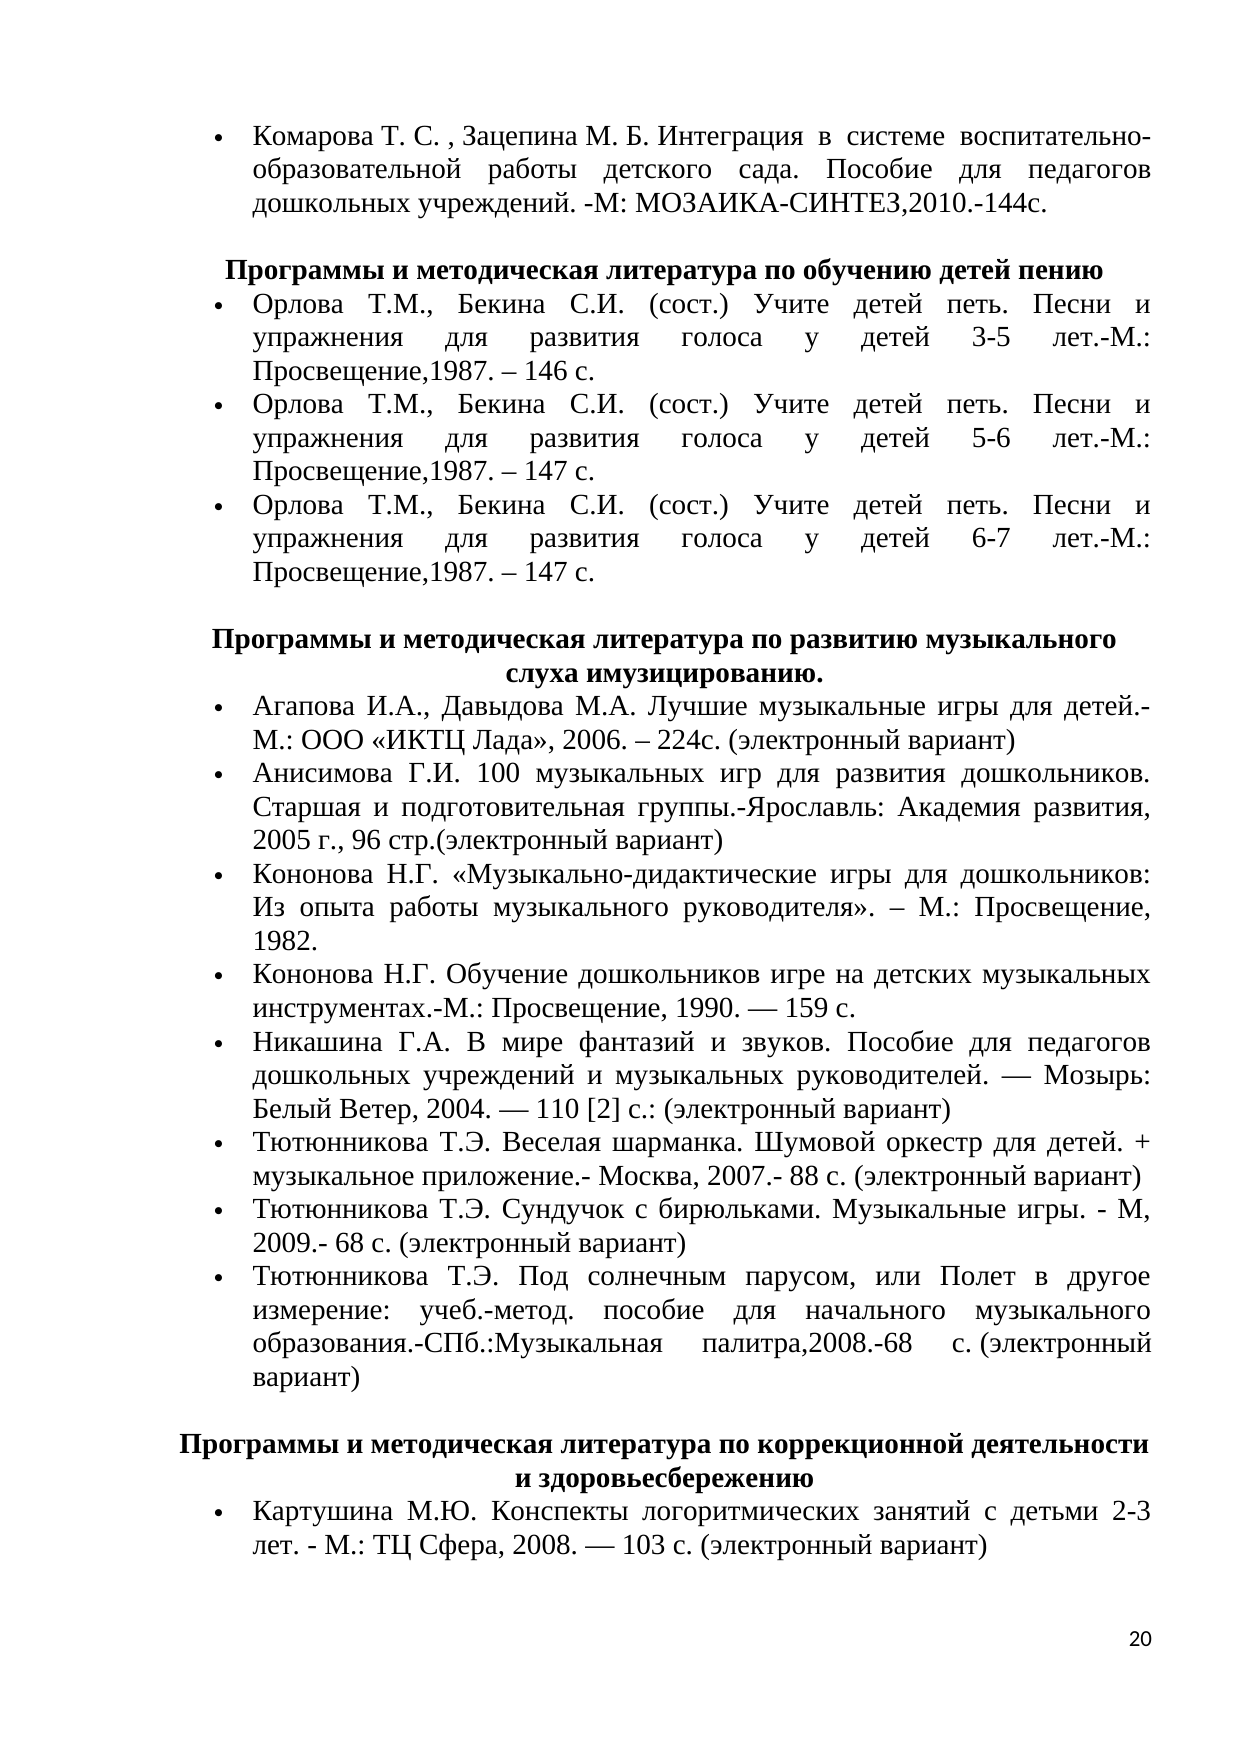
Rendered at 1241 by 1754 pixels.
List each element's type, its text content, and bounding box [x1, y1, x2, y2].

list Никашина Г.А. В мире фантазий и звуков. Пособие для педагогов дошкольных учреждений и музыкальных руководителей. — Мозырь: Белый Ветер, 2004. — 110 [2] с.: (электронный вариант) [215, 1024, 1152, 1124]
list Кононова Н.Г. «Музыкально-дидактические игры для дошкольников: Из опыта работы музыкального руководителя». – М.: Просвещение, 1982. [215, 856, 1152, 957]
list Агапова И.А., Давыдова М.А. Лучшие музыкальные игры для детей.-М.: ООО «ИКТЦ Лада», 2006. – 224с. (электронный вариант) [215, 688, 1152, 755]
list Орлова Т.М., Бекина С.И. (сост.) Учите детей петь. Песни и упражнения для развития голоса у детей 6-7 лет.-М.: Просвещение,1987. – 147 с. [215, 487, 1152, 588]
list Тютюнникова Т.Э. Под солнечным парусом, или Полет в другое измерение: учеб.-метод. пособие для начального музыкального образования.-СПб.:Музыкальная палитра,2008.-68 с. (электронный вариант) [215, 1258, 1152, 1393]
list Кононова Н.Г. Обучение дошкольников игре на детских музыкальных инструментах.-М.: Просвещение, 1990. — 159 с. [215, 957, 1152, 1024]
list Орлова Т.М., Бекина С.И. (сост.) Учите детей петь. Песни и упражнения для развития голоса у детей 5-6 лет.-М.: Просвещение,1987. – 147 с. [215, 386, 1152, 487]
list Картушина М.Ю. Конспекты логоритмических занятий с детьми 2-3 лет. - М.: ТЦ Сфера, 2008. — 103 с. (электронный вариант) [215, 1493, 1152, 1560]
list Орлова Т.М., Бекина С.И. (сост.) Учите детей петь. Песни и упражнения для развития голоса у детей 3-5 лет.-М.: Просвещение,1987. – 146 с. [215, 286, 1152, 386]
list Анисимова Г.И. 100 музыкальных игр для развития дошкольников. Старшая и подготовительная группы.-Ярославль: Академия развития, 2005 г., 96 стр.(электронный вариант) [215, 755, 1152, 856]
list Тютюнникова Т.Э. Сундучок с бирюльками. Музыкальные игры. - М, 2009.- 68 с. (электронный вариант) [215, 1191, 1152, 1258]
list Тютюнникова Т.Э. Веселая шарманка. Шумовой оркестр для детей. + музыкальное приложение.- Москва, 2007.- 88 с. (электронный вариант) [215, 1124, 1152, 1191]
text Программы и методическая литература по коррекционной деятельности и здоровьесбережению [177, 1426, 1152, 1493]
text Программы и методическая литература по развитию музыкального слуха имузицированию. [177, 621, 1152, 688]
list Комарова Т. С. , Зацепина М. Б. Интеграция в системе воспитательно-образовательной работы детского сада. Пособие для педагогов дошкольных учреждений. -М: МОЗАИКА-СИНТЕЗ,2010.-144с. [215, 118, 1152, 219]
text Программы и методическая литература по обучению детей пению [177, 252, 1152, 286]
